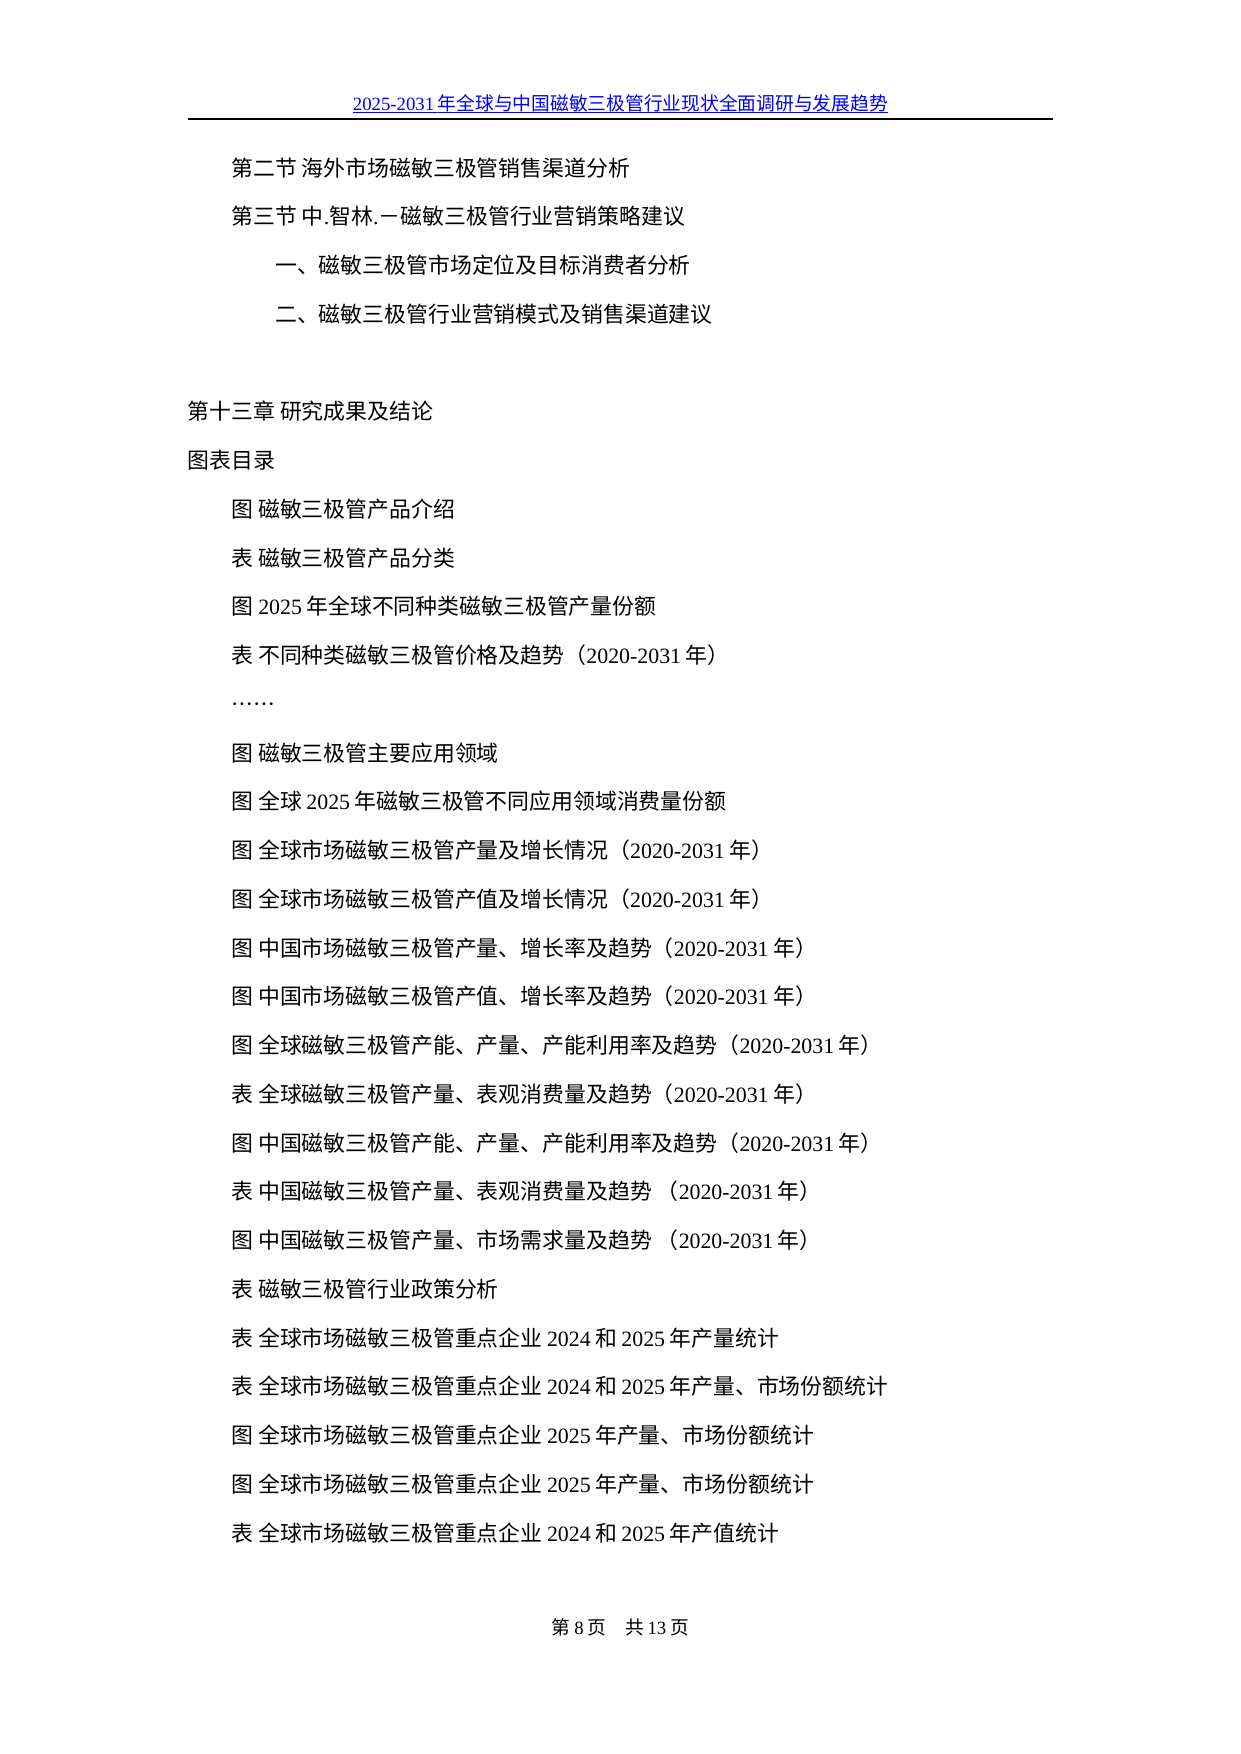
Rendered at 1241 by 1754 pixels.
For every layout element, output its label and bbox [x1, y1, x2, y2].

text [187, 150, 1053, 1548]
